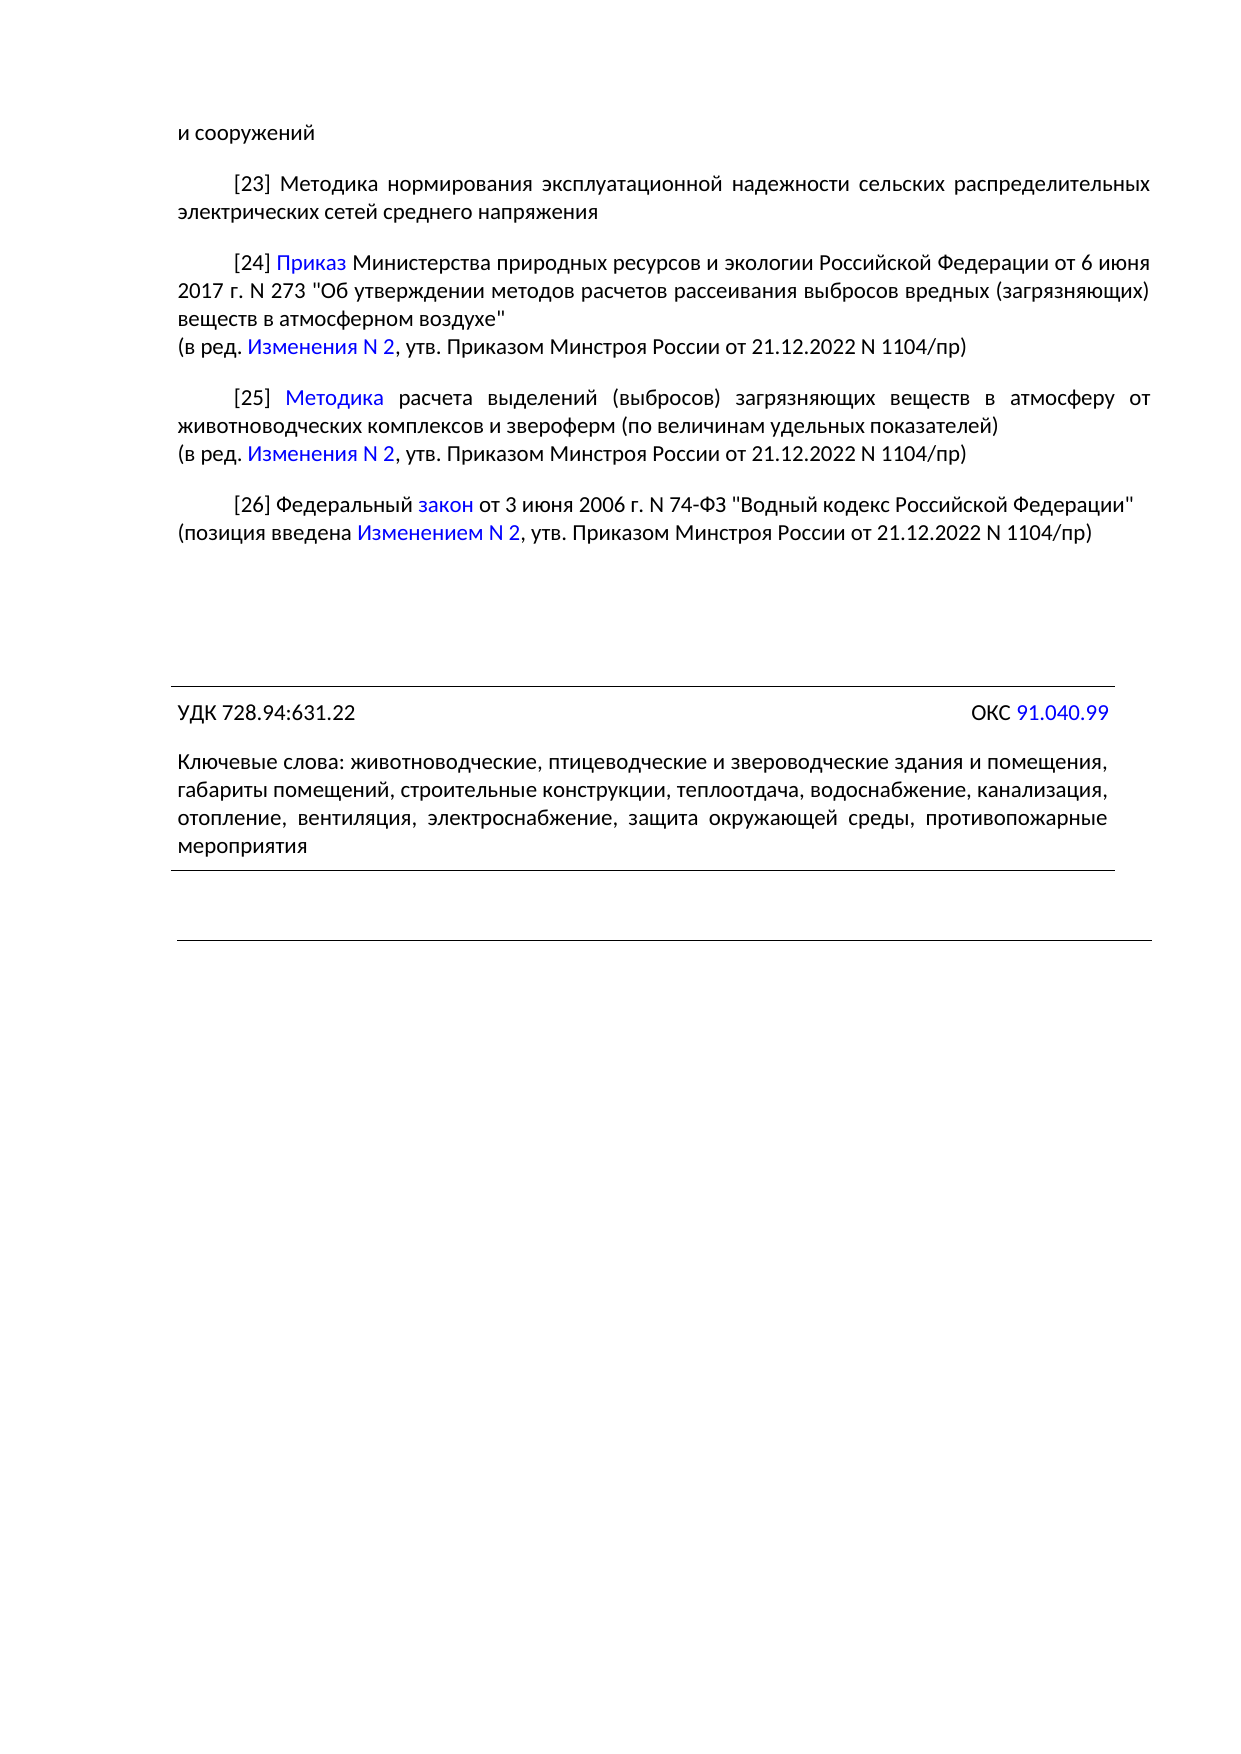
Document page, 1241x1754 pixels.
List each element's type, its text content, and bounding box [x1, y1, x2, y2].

text [26] Федеральный закон от 3 июня 2006 г. N 74-ФЗ "Водный кодекс Российской Федерации" [177, 490, 1152, 518]
text (позиция введена Изменением N 2, утв. Приказом Минстроя России от 21.12.2022 N 1104/пр) [177, 518, 1152, 546]
table_header ОКС 91.040.99 [643, 687, 1115, 736]
text (в ред. Изменения N 2, утв. Приказом Минстроя России от 21.12.2022 N 1104/пр) [177, 332, 1152, 360]
table_cell Ключевые слова: животноводческие, птицеводческие и звероводческие здания и помещения, габариты помещений, строительные конструкции, теплоотдача, водоснабжение, канализация, отопление, вентиляция, электроснабжение, защита окружающей среды, противопожарные мероприятия [171, 736, 1115, 870]
text [25] Методика расчета выделений (выбросов) загрязняющих веществ в атмосферу от животноводческих комплексов и звероферм (по величинам удельных показателей) [177, 383, 1152, 439]
table_header УДК 728.94:631.22 [171, 687, 643, 736]
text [177, 118, 1152, 146]
text (в ред. Изменения N 2, утв. Приказом Минстроя России от 21.12.2022 N 1104/пр) [177, 439, 1152, 467]
text [23] Методика нормирования эксплуатационной надежности сельских распределительных электрических сетей среднего напряжения [177, 169, 1152, 225]
text [24] Приказ Министерства природных ресурсов и экологии Российской Федерации от 6 июня 2017 г. N 273 "Об утверждении методов расчетов рассеивания выбросов вредных (загрязняющих) веществ в атмосферном воздухе" [177, 248, 1152, 332]
